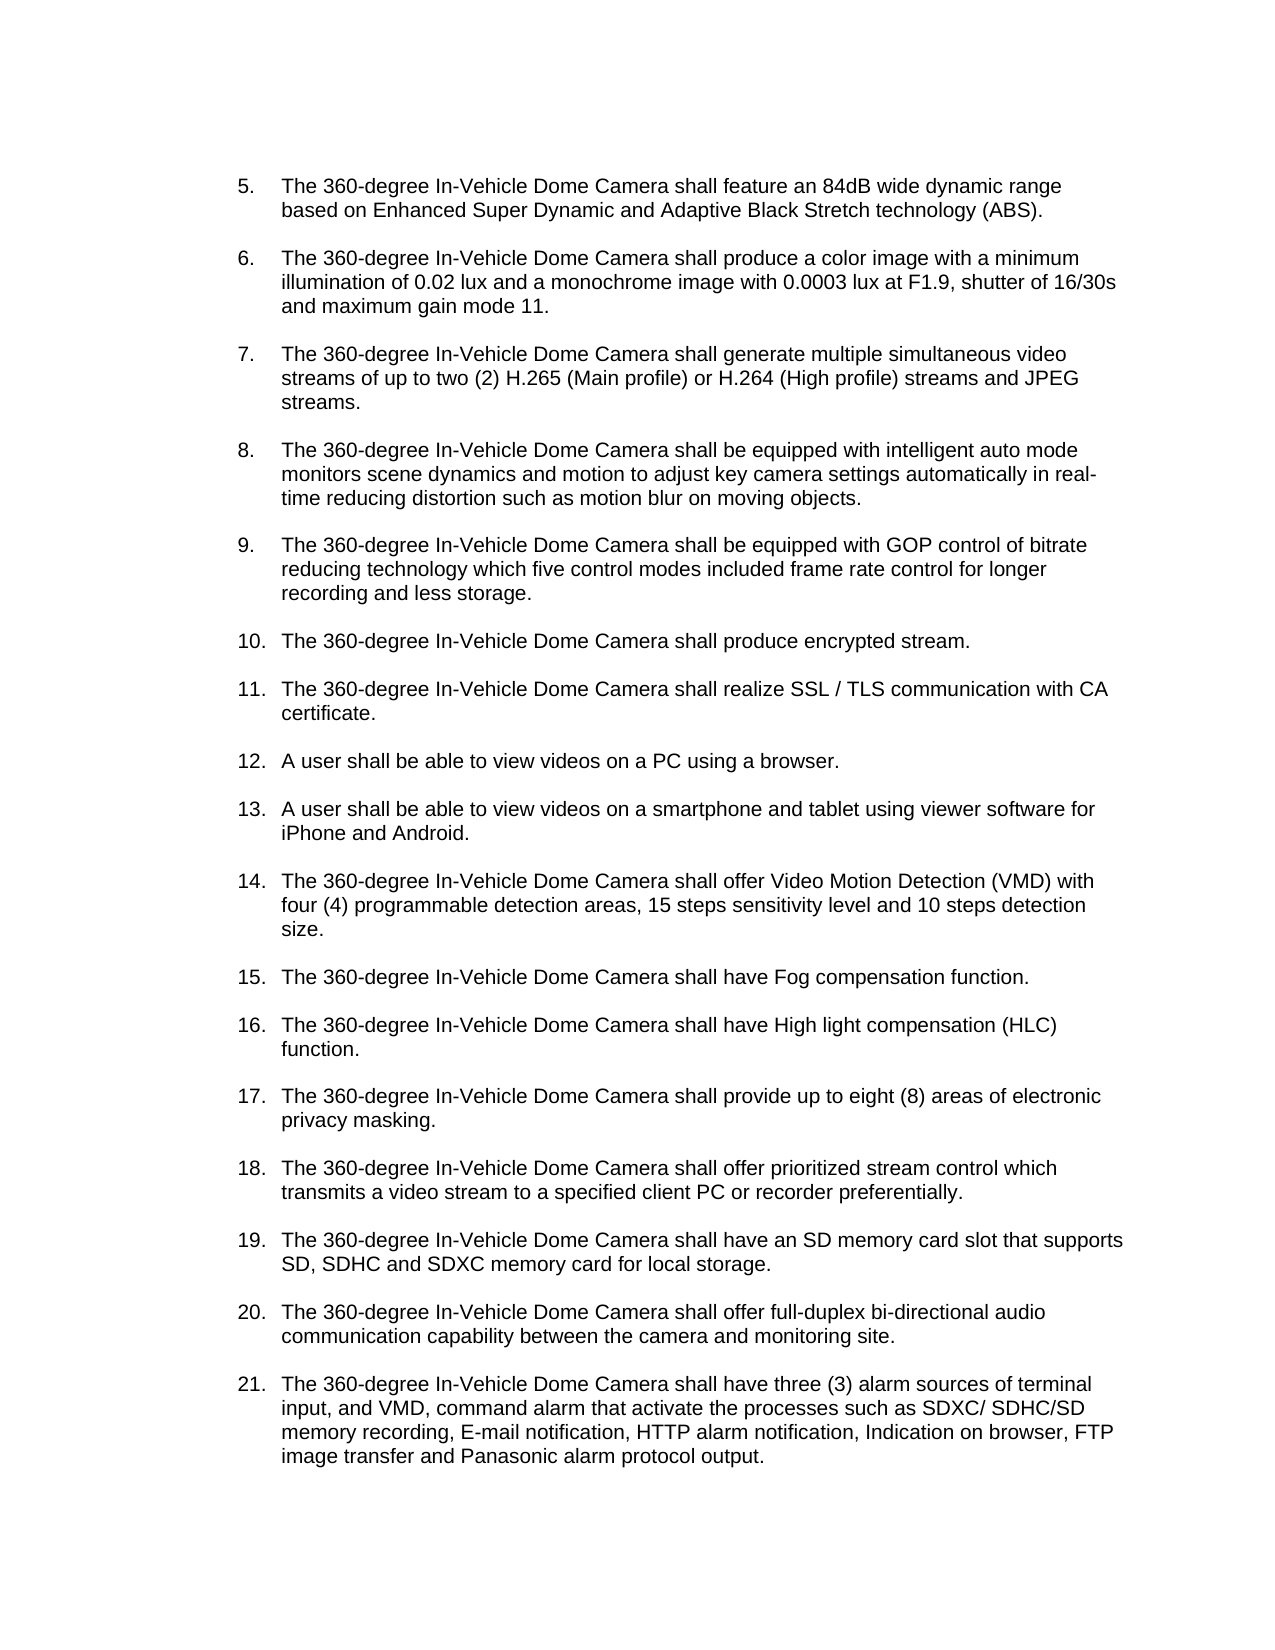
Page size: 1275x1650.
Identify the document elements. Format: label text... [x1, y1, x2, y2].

list The 360-degree In-Vehicle Dome Camera shall be equipped with intelligent auto mode monitors scene dynamics and motion to adjust key camera settings automatically in real-time reducing distortion such as motion blur on moving objects. [237, 437, 1125, 509]
list The 360-degree In-Vehicle Dome Camera shall feature an 84dB wide dynamic range based on Enhanced Super Dynamic and Adaptive Black Stretch technology (ABS). [237, 174, 1125, 222]
list The 360-degree In-Vehicle Dome Camera shall be equipped with GOP control of bitrate reducing technology which five control modes included frame rate control for longer recording and less storage. [237, 533, 1125, 605]
list The 360-degree In-Vehicle Dome Camera shall provide up to eight (8) areas of electronic privacy masking. [237, 1084, 1125, 1132]
list The 360-degree In-Vehicle Dome Camera shall generate multiple simultaneous video streams of up to two (2) H.265 (Main profile) or H.264 (High profile) streams and JPEG streams. [237, 342, 1125, 413]
list The 360-degree In-Vehicle Dome Camera shall have Fog compensation function. [237, 964, 1125, 988]
list The 360-degree In-Vehicle Dome Camera shall have High light compensation (HLC) function. [237, 1012, 1125, 1060]
list A user shall be able to view videos on a PC using a browser. [237, 749, 1125, 773]
list The 360-degree In-Vehicle Dome Camera shall offer prioritized stream control which transmits a video stream to a specified client PC or recorder preferentially. [237, 1156, 1125, 1204]
list A user shall be able to view videos on a smartphone and tablet using viewer software for iPhone and Android. [237, 797, 1125, 845]
list The 360-degree In-Vehicle Dome Camera shall realize SSL / TLS communication with CA certificate. [237, 677, 1125, 725]
list The 360-degree In-Vehicle Dome Camera shall produce a color image with a minimum illumination of 0.02 lux and a monochrome image with 0.0003 lux at F1.9, shutter of 16/30s and maximum gain mode 11. [237, 246, 1125, 318]
list The 360-degree In-Vehicle Dome Camera shall produce encrypted stream. [237, 629, 1125, 653]
list The 360-degree In-Vehicle Dome Camera shall have three (3) alarm sources of terminal input, and VMD, command alarm that activate the processes such as SDXC/ SDHC/SD memory recording, E-mail notification, HTTP alarm notification, Indication on browser, FTP image transfer and Panasonic alarm protocol output. [237, 1372, 1125, 1468]
list The 360-degree In-Vehicle Dome Camera shall offer Video Motion Detection (VMD) with four (4) programmable detection areas, 15 steps sensitivity level and 10 steps detection size. [237, 869, 1125, 941]
list The 360-degree In-Vehicle Dome Camera shall have an SD memory card slot that supports SD, SDHC and SDXC memory card for local storage. [237, 1228, 1125, 1276]
list The 360-degree In-Vehicle Dome Camera shall offer full-duplex bi-directional audio communication capability between the camera and monitoring site. [237, 1300, 1125, 1348]
